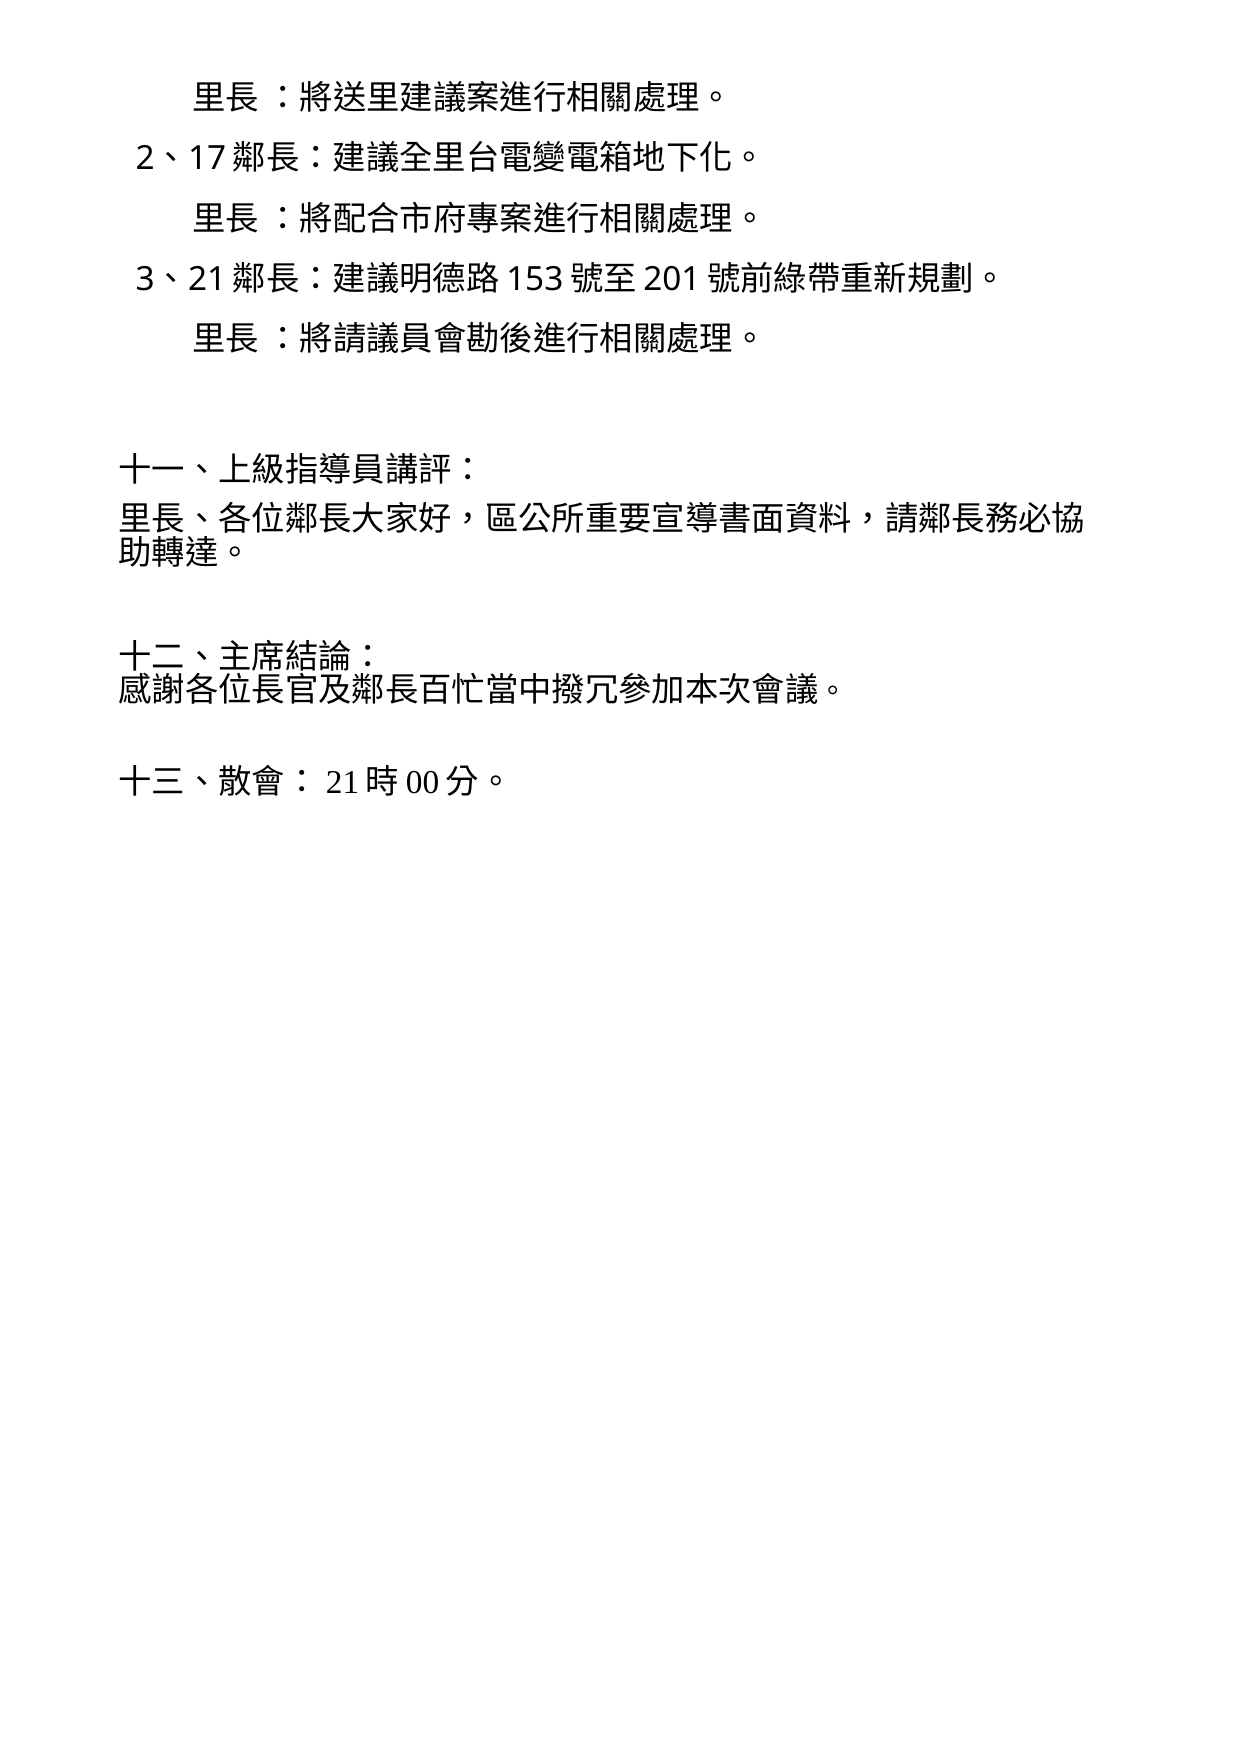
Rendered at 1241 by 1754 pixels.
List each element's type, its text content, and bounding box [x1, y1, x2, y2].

text 里長 ：將送里建議案進行相關處理。 [118, 71, 1122, 119]
text 里長 ：將配合市府專案進行相關處理。 [118, 191, 1122, 240]
text 十三、散會： 21時00分。 [118, 742, 1122, 817]
text 十二、主席結論： [118, 642, 1122, 675]
text 3、21鄰長：建議明德路153號至201號前綠帶重新規劃。 [118, 252, 1122, 300]
text 里長 ：將請議員會勘後進行相關處理。 [118, 312, 1122, 360]
text 十一、上級指導員講評： [118, 429, 1122, 504]
text 感謝各位長官及鄰長百忙當中撥冗參加本次會議。 [118, 675, 1122, 708]
text 2、17鄰長：建議全里台電變電箱地下化。 [118, 131, 1122, 179]
text 里長、各位鄰長大家好，區公所重要宣導書面資料，請鄰長務必協 助轉達。 [118, 504, 1122, 571]
